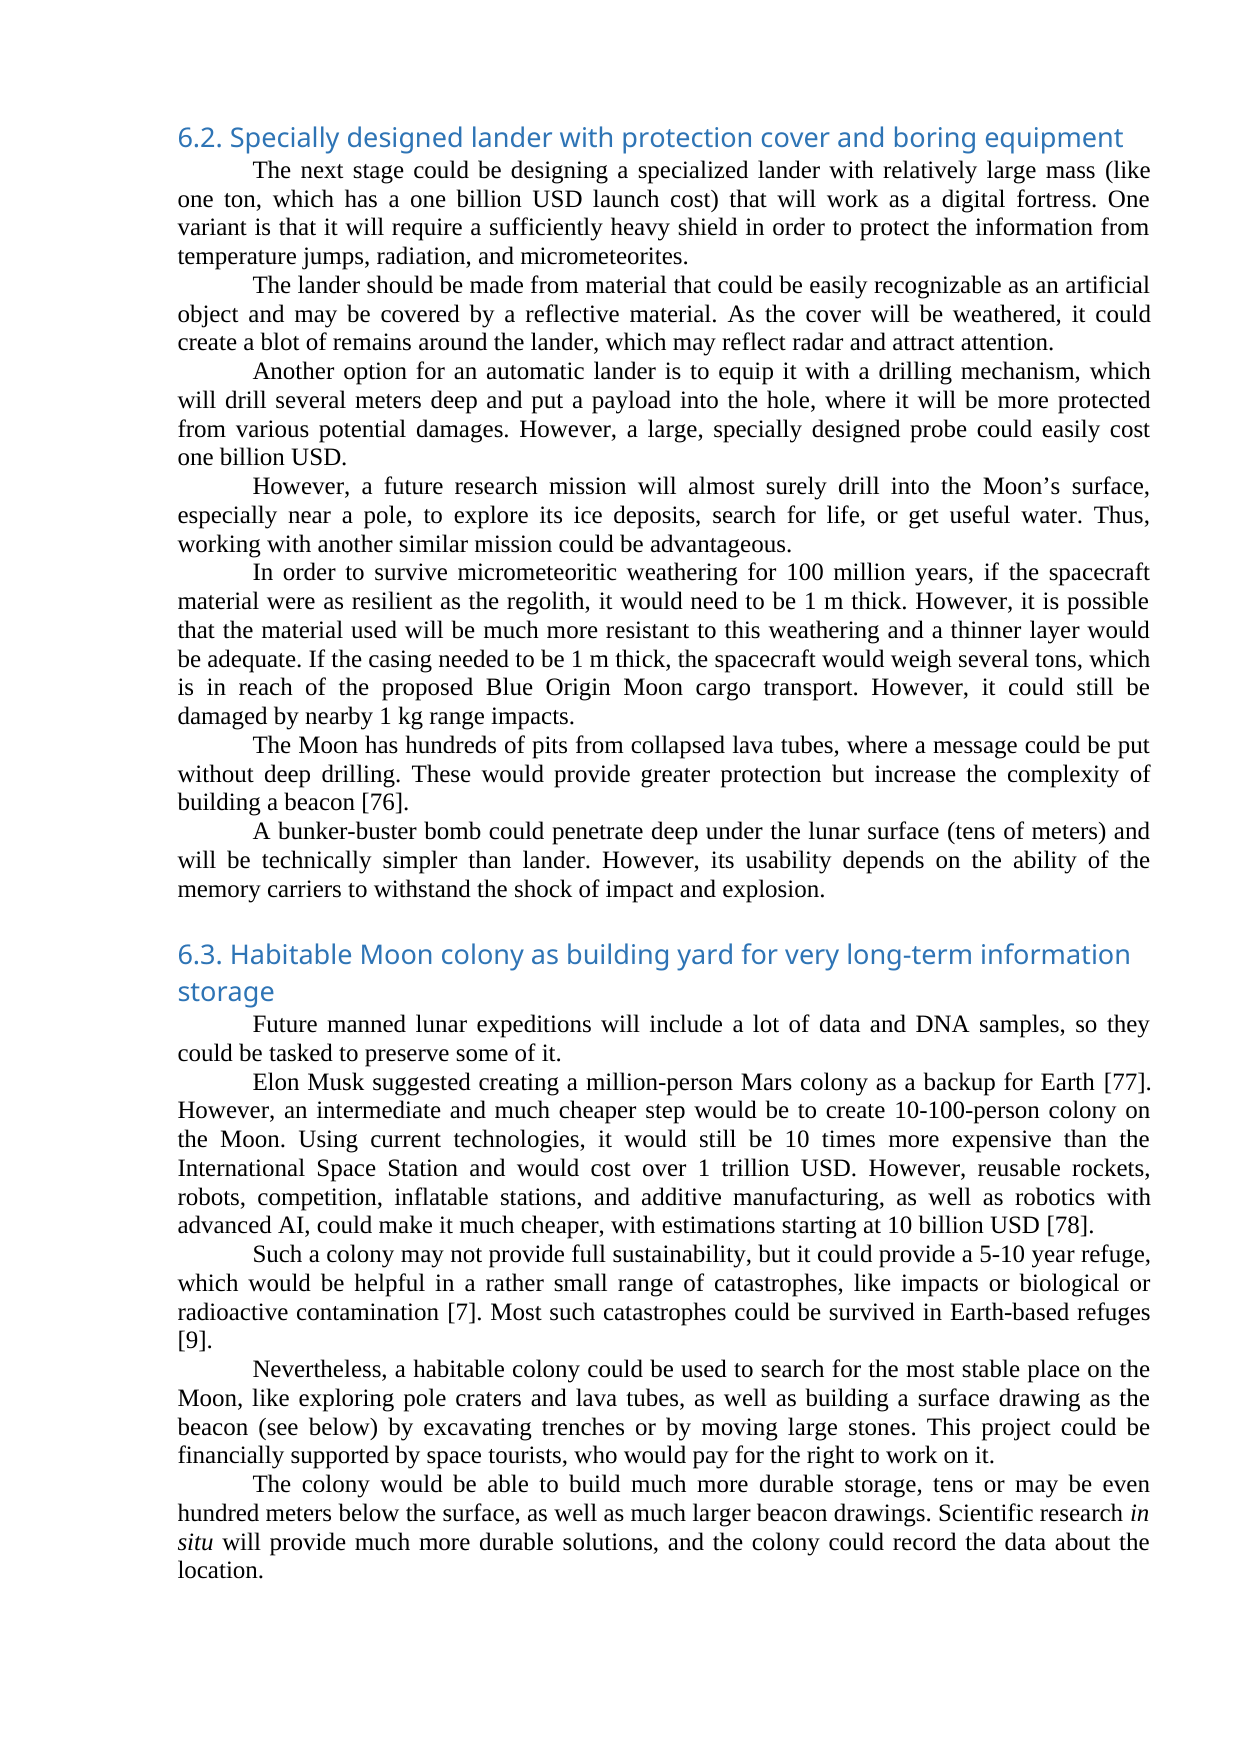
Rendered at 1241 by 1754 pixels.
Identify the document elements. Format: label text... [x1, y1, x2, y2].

text The colony would be able to build much more durable storage, tens or may be even hundred meters below the surface, as well as much larger beacon drawings. Scientific research in situ will provide much more durable solutions, and the colony could record the data about the location. [177, 1469, 1152, 1584]
text Such a colony may not provide full sustainability, but it could provide a 5-10 year refuge, which would be helpful in a rather small range of catastrophes, like impacts or biological or radioactive contamination [7]. Most such catastrophes could be survived in Earth-based refuges [9]. [177, 1239, 1152, 1354]
text Nevertheless, a habitable colony could be used to search for the most stable place on the Moon, like exploring pole craters and lava tubes, as well as building a surface drawing as the beacon (see below) by excavating trenches or by moving large stones. This project could be financially supported by space tourists, who would pay for the right to work on it. [177, 1354, 1152, 1469]
text In order to survive micrometeoritic weathering for 100 million years, if the spacecraft material were as resilient as the regolith, it would need to be 1 m thick. However, it is possible that the material used will be much more resistant to this weathering and a thinner layer would be adequate. If the casing needed to be 1 m thick, the spacecraft would weigh several tons, which is in reach of the proposed Blue Origin Moon cargo transport. However, it could still be damaged by nearby 1 kg range impacts. [177, 557, 1152, 730]
text Future manned lunar expeditions will include a lot of data and DNA samples, so they could be tasked to preserve some of it. [177, 1009, 1152, 1067]
text The lander should be made from material that could be easily recognizable as an artificial object and may be covered by a reflective material. As the cover will be weathered, it could create a blot of remains around the lander, which may reflect radar and attract attention. [177, 270, 1152, 356]
text Elon Musk suggested creating a million-person Mars colony as a backup for Earth [77]. However, an intermediate and much cheaper step would be to create 10-100-person colony on the Moon. Using current technologies, it would still be 10 times more expensive than the International Space Station and would cost over 1 trillion USD. However, reusable rockets, robots, competition, inflatable stations, and additive manufacturing, as well as robotics with advanced AI, could make it much cheaper, with estimations starting at 10 billion USD [78]. [177, 1067, 1152, 1239]
text A bunker-buster bomb could penetrate deep under the lunar surface (tens of meters) and will be technically simpler than lander. However, its usability depends on the ability of the memory carriers to withstand the shock of impact and explosion. [177, 816, 1152, 902]
subtitle 6.3. Habitable Moon colony as building yard for very long-term information storage [177, 935, 1152, 1009]
text The Moon has hundreds of pits from collapsed lava tubes, where a message could be put without deep drilling. These would provide greater protection but increase the complexity of building a beacon [76]. [177, 730, 1152, 816]
text However, a future research mission will almost surely drill into the Moon’s surface, especially near a pole, to explore its ice deposits, search for life, or get useful water. Thus, working with another similar mission could be advantageous. [177, 471, 1152, 557]
subtitle 6.2. Specially designed lander with protection cover and boring equipment [177, 118, 1152, 155]
text Another option for an automatic lander is to equip it with a drilling mechanism, which will drill several meters deep and put a payload into the hole, where it will be more protected from various potential damages. However, a large, specially designed probe could easily cost one billion USD. [177, 356, 1152, 471]
text The next stage could be designing a specialized lander with relatively large mass (like one ton, which has a one billion USD launch cost) that will work as a digital fortress. One variant is that it will require a sufficiently heavy shield in order to protect the information from temperature jumps, radiation, and micrometeorites. [177, 155, 1152, 270]
